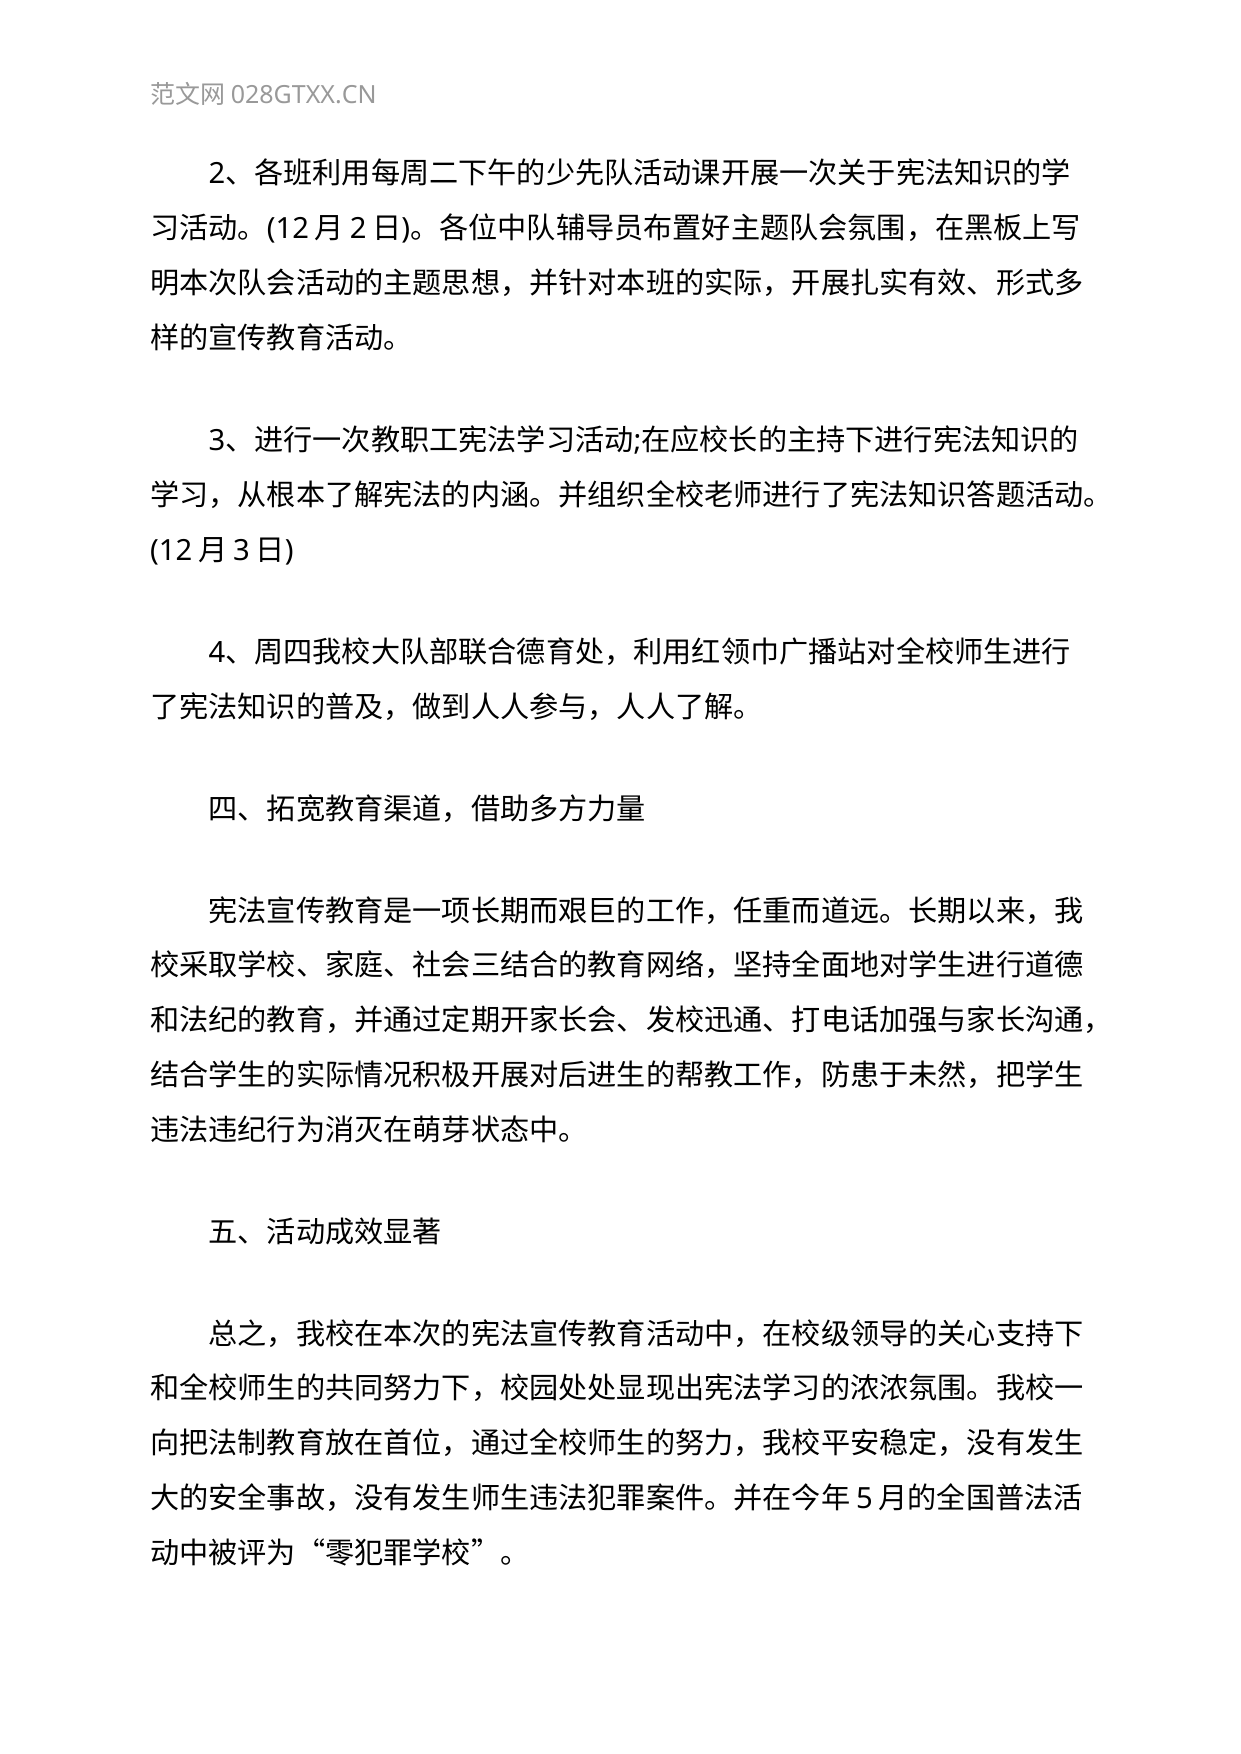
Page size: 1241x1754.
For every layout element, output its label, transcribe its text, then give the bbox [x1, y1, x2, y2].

text 五、活动成效显著 [150, 1208, 1090, 1251]
text 4、周四我校大队部联合德育处，利用红领巾广播站对全校师生进行了宪法知识的普及，做到人人参与，人人了解。 [150, 628, 1090, 726]
text 3、进行一次教职工宪法学习活动;在应校长的主持下进行宪法知识的学习，从根本了解宪法的内涵。并组织全校老师进行了宪法知识答题活动。(12月3日) [150, 417, 1090, 569]
text 总之，我校在本次的宪法宣传教育活动中，在校级领导的关心支持下和全校师生的共同努力下，校园处处显现出宪法学习的浓浓氛围。我校一向把法制教育放在首位，通过全校师生的努力，我校平安稳定，没有发生大的安全事故，没有发生师生违法犯罪案件。并在今年5月的全国普法活动中被评为“零犯罪学校”。 [150, 1310, 1090, 1572]
text 宪法宣传教育是一项长期而艰巨的工作，任重而道远。长期以来，我校采取学校、家庭、社会三结合的教育网络，坚持全面地对学生进行道德和法纪的教育，并通过定期开家长会、发校迅通、打电话加强与家长沟通，结合学生的实际情况积极开展对后进生的帮教工作，防患于未然，把学生违法违纪行为消灭在萌芽状态中。 [150, 887, 1090, 1149]
text 2、各班利用每周二下午的少先队活动课开展一次关于宪法知识的学习活动。(12月2日)。各位中队辅导员布置好主题队会氛围，在黑板上写明本次队会活动的主题思想，并针对本班的实际，开展扎实有效、形式多样的宣传教育活动。 [150, 150, 1090, 357]
text 四、拓宽教育渠道，借助多方力量 [150, 785, 1090, 828]
